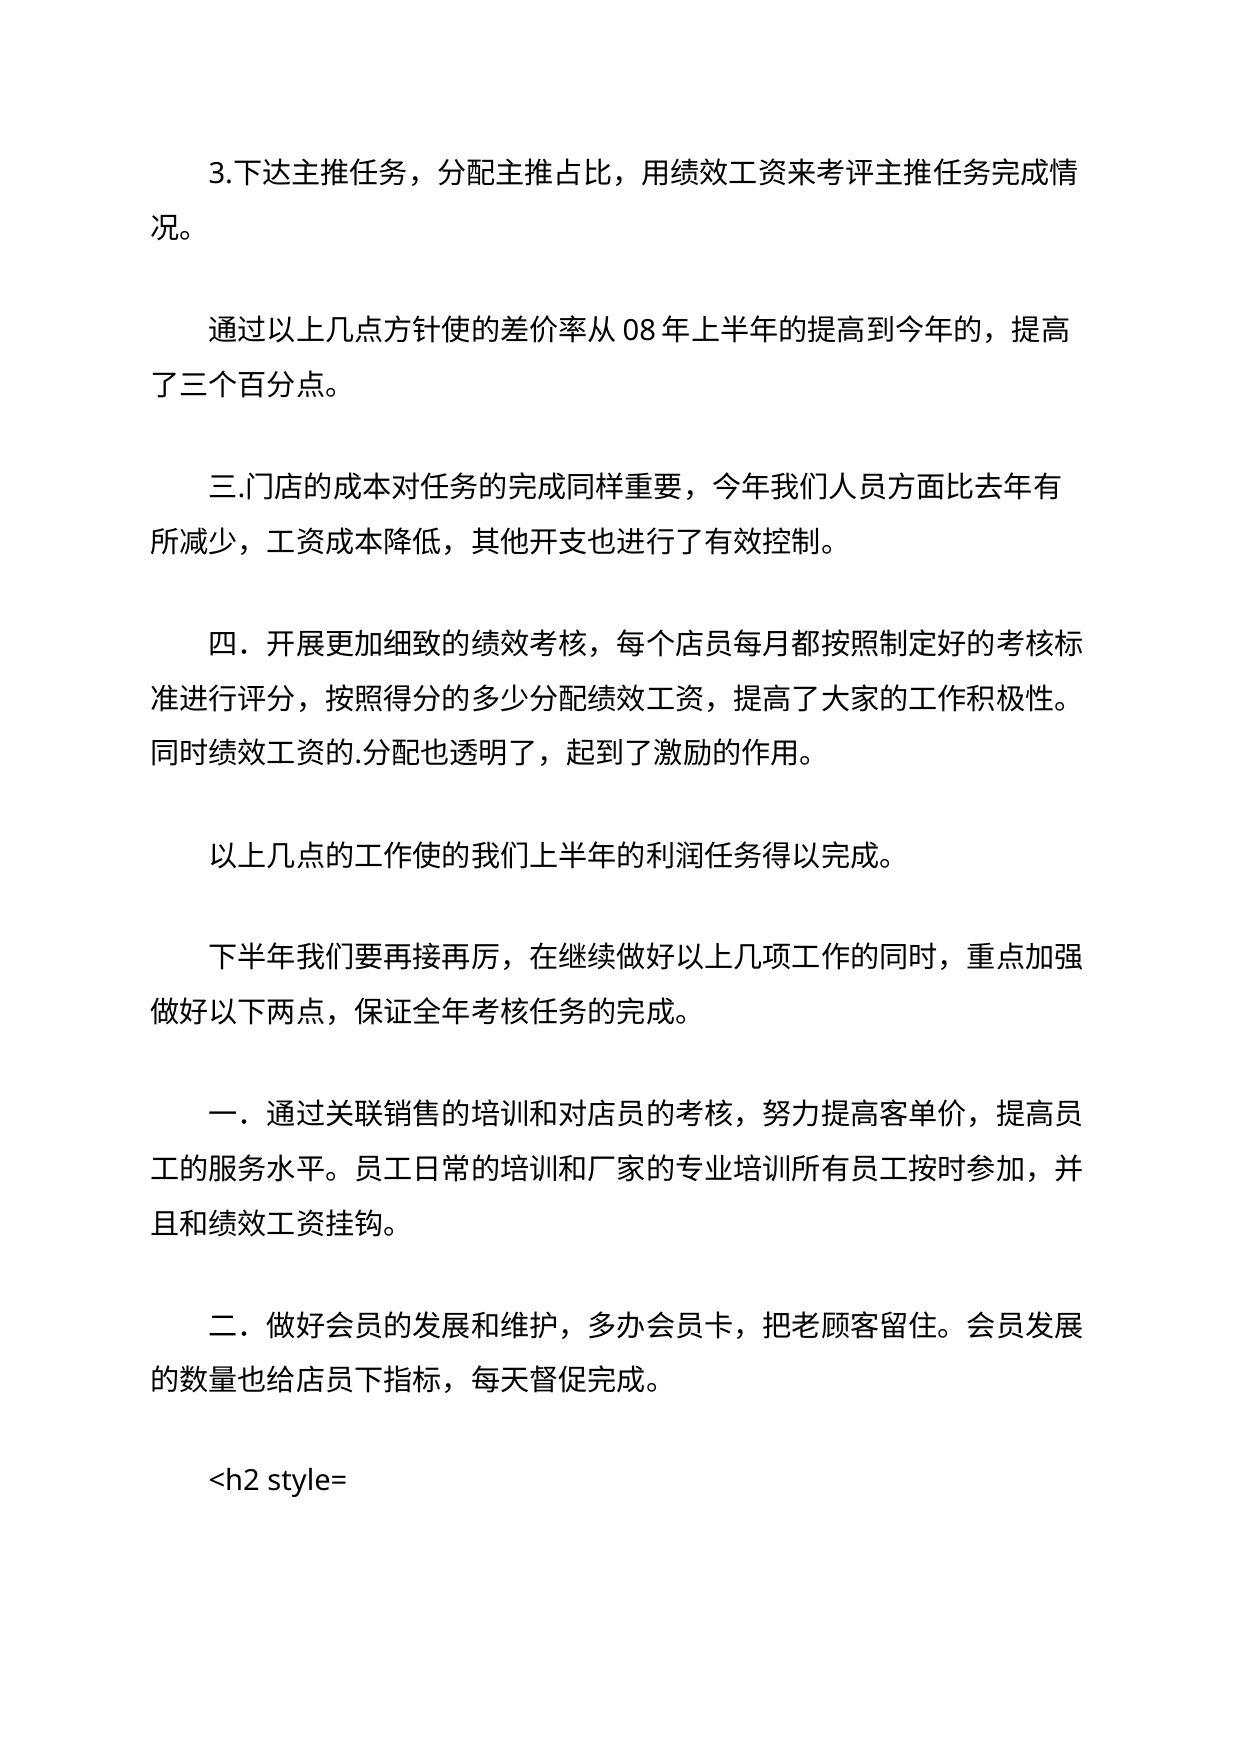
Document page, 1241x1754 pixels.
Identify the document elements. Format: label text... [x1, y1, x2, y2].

text 3.下达主推任务，分配主推占比，用绩效工资来考评主推任务完成情况。 [150, 150, 1090, 247]
text 一．通过关联销售的培训和对店员的考核，努力提高客单价，提高员工的服务水平。员工日常的培训和厂家的专业培训所有员工按时参加，并且和绩效工资挂钩。 [150, 1091, 1090, 1243]
text 通过以上几点方针使的差价率从08年上半年的提高到今年的，提高了三个百分点。 [150, 307, 1090, 404]
text 二．做好会员的发展和维护，多办会员卡，把老顾客留住。会员发展的数量也给店员下指标，每天督促完成。 [150, 1302, 1090, 1399]
text 四．开展更加细致的绩效考核，每个店员每月都按照制定好的考核标准进行评分，按照得分的多少分配绩效工资，提高了大家的工作积极性。同时绩效工资的.分配也透明了，起到了激励的作用。 [150, 620, 1090, 772]
text <h2 style= [150, 1459, 1090, 1498]
text 下半年我们要再接再厉，在继续做好以上几项工作的同时，重点加强做好以下两点，保证全年考核任务的完成。 [150, 934, 1090, 1031]
text 以上几点的工作使的我们上半年的利润任务得以完成。 [150, 832, 1090, 874]
text 三.门店的成本对任务的完成同样重要，今年我们人员方面比去年有所减少，工资成本降低，其他开支也进行了有效控制。 [150, 463, 1090, 561]
